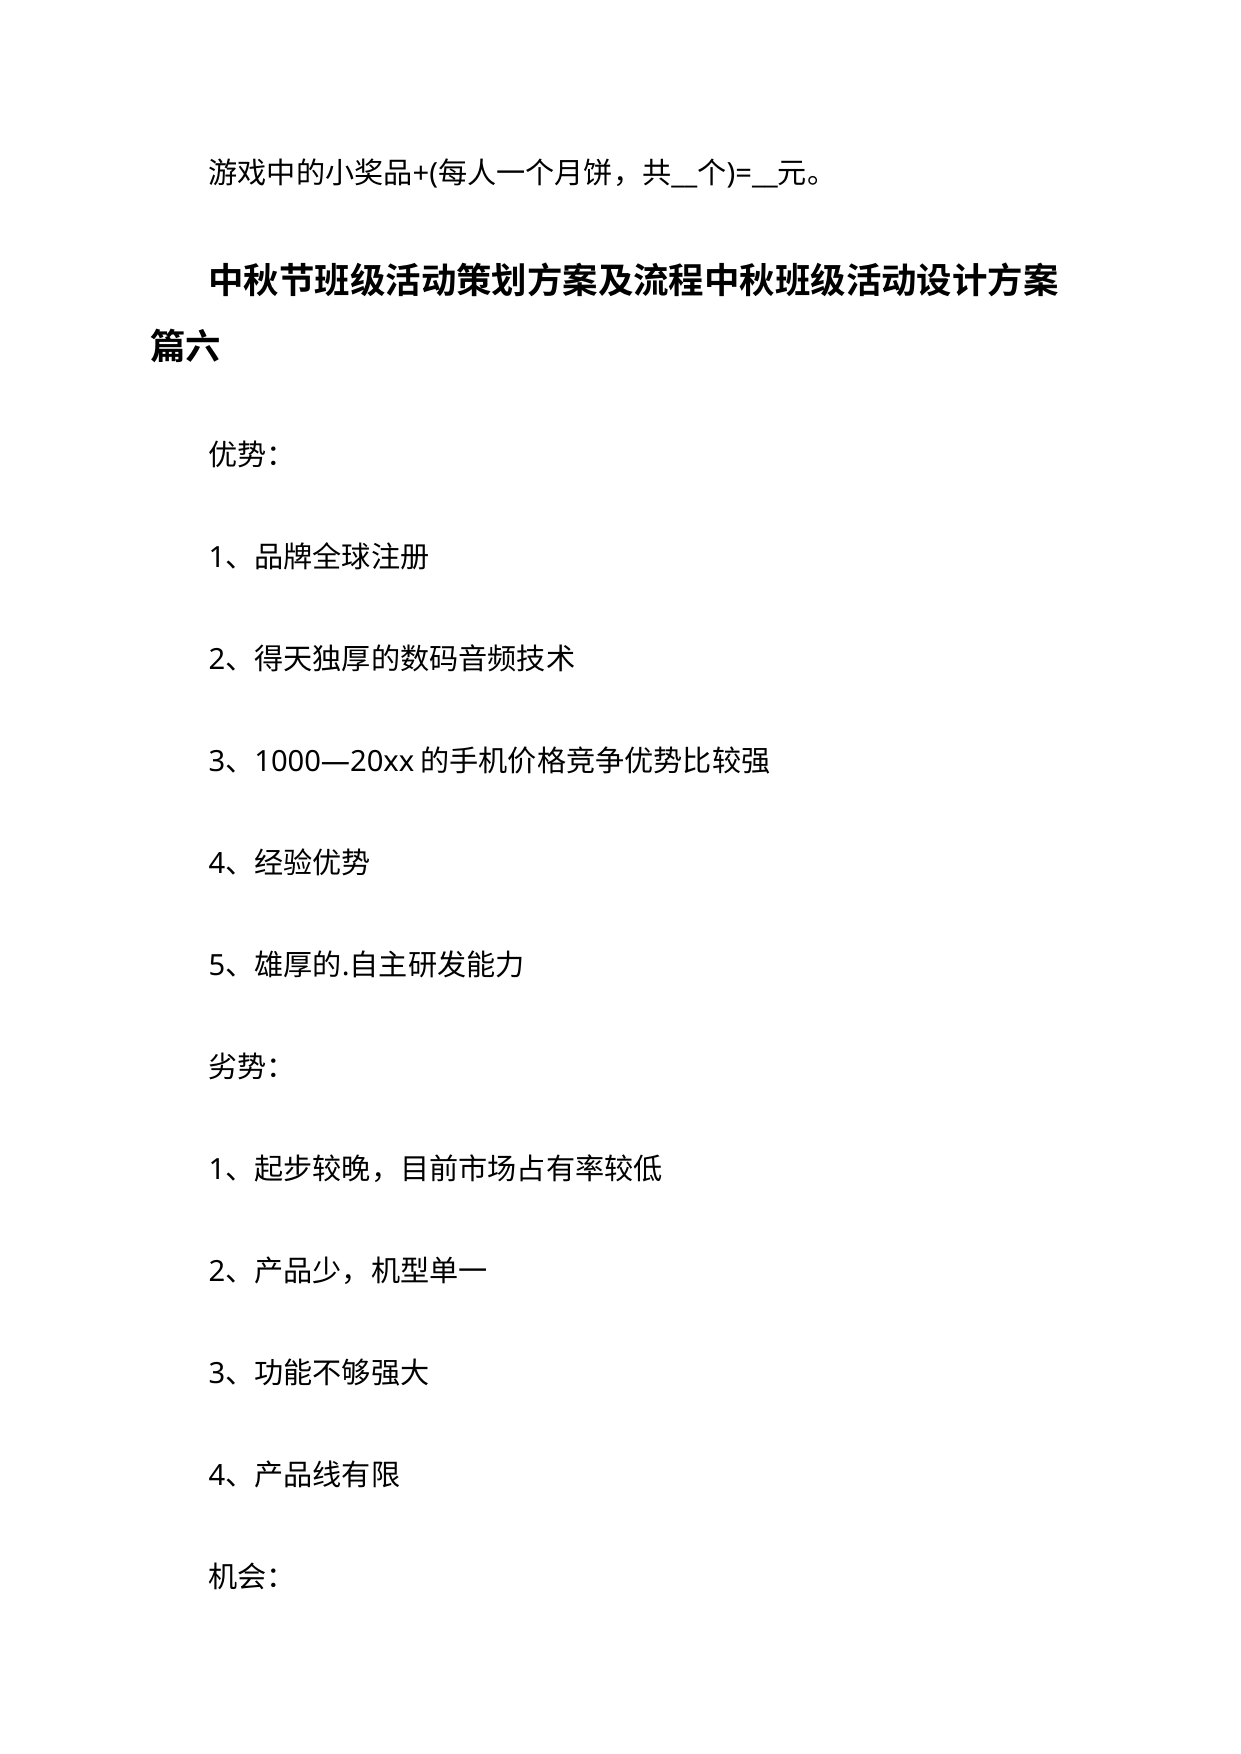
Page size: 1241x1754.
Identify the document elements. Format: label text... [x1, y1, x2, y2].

text 3、1000—20xx的手机价格竞争优势比较强 [150, 738, 1090, 780]
text 劣势： [150, 1044, 1090, 1086]
text 4、产品线有限 [150, 1451, 1090, 1494]
text 游戏中的小奖品+(每人一个月饼，共__个)=__元。 [150, 150, 1090, 192]
text 1、起步较晚，目前市场占有率较低 [150, 1145, 1090, 1188]
text 4、经验优势 [150, 840, 1090, 882]
text 2、产品少，机型单一 [150, 1247, 1090, 1290]
text 2、得天独厚的数码音频技术 [150, 636, 1090, 678]
text 中秋节班级活动策划方案及流程中秋班级活动设计方案篇六 [150, 252, 1090, 370]
text 优势： [150, 432, 1090, 474]
text 1、品牌全球注册 [150, 534, 1090, 576]
text 机会： [150, 1553, 1090, 1596]
text 5、雄厚的.自主研发能力 [150, 942, 1090, 984]
text 3、功能不够强大 [150, 1349, 1090, 1392]
